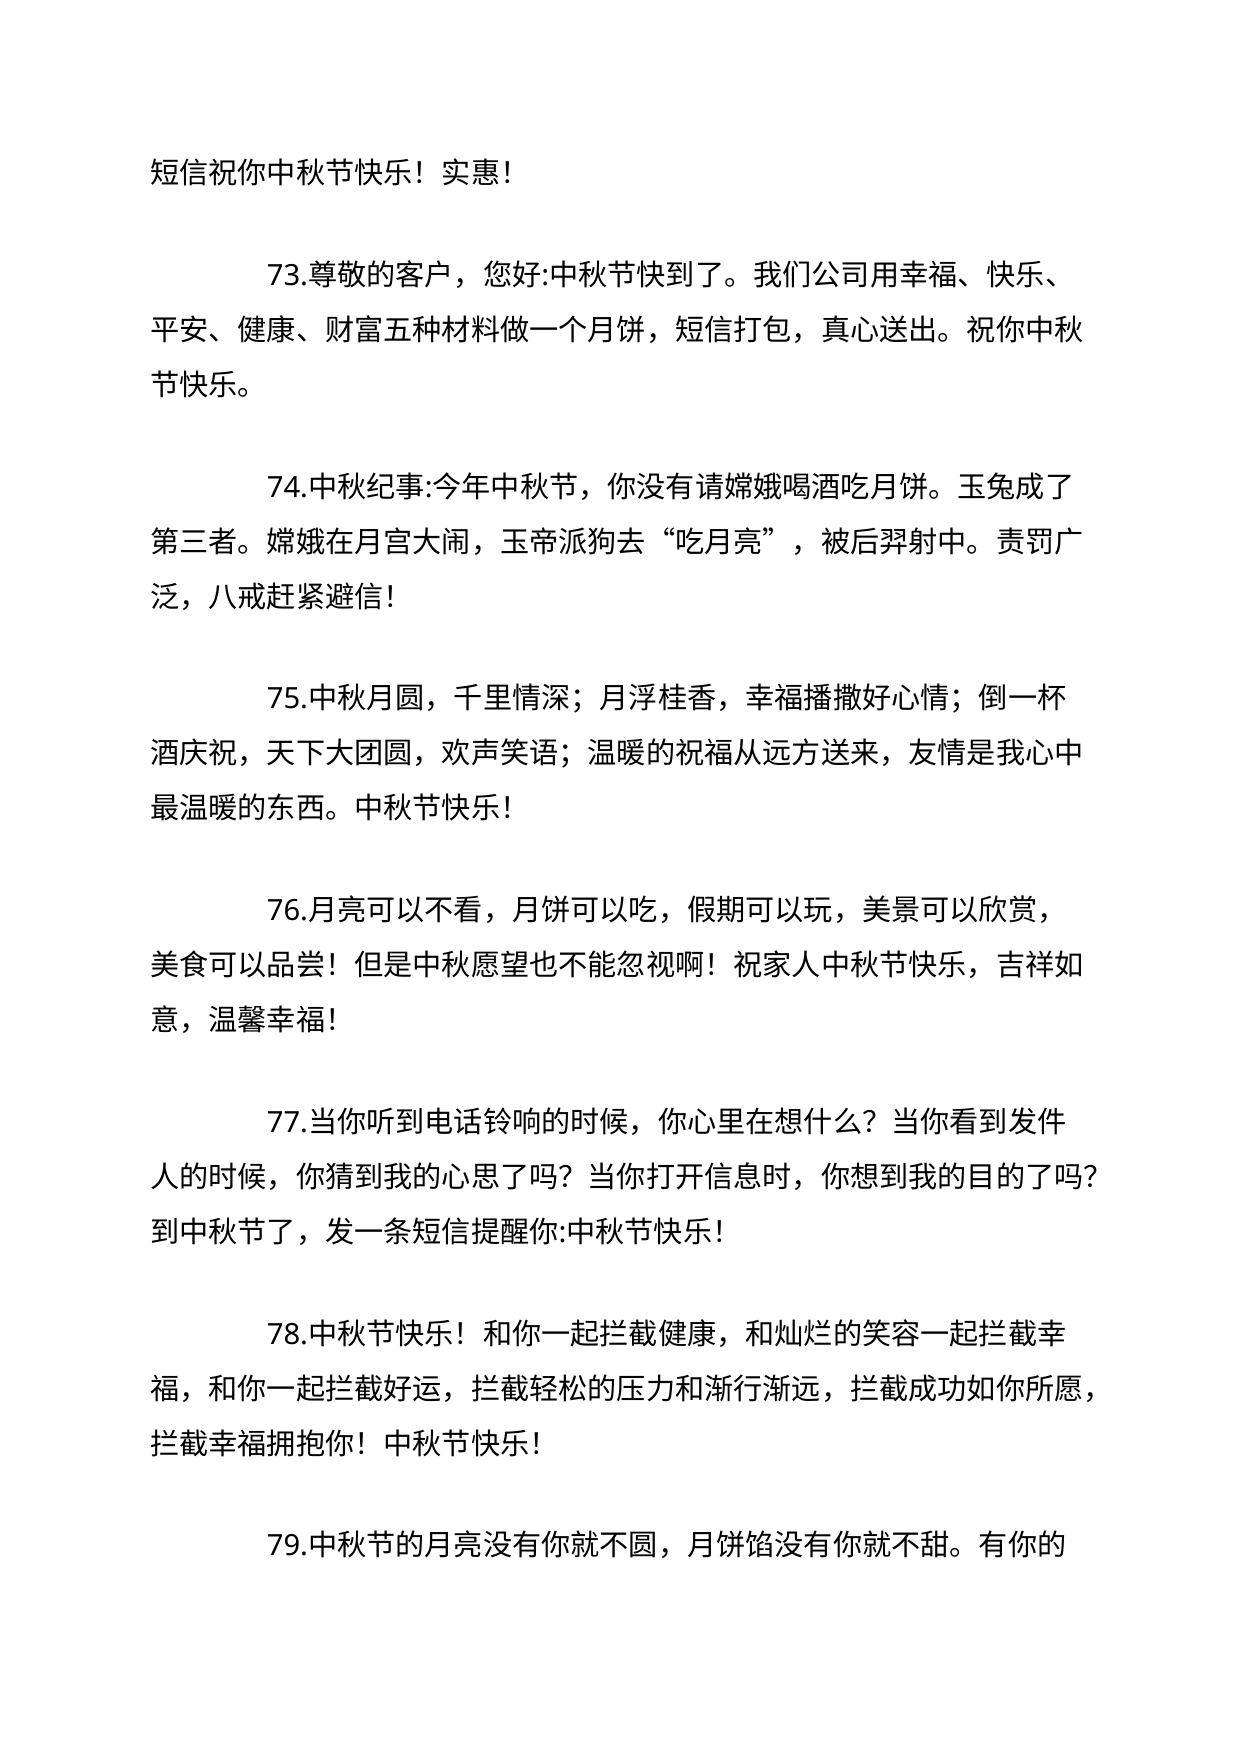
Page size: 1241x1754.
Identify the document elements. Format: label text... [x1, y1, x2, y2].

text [150, 150, 1090, 192]
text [150, 1522, 1090, 1564]
text 75.中秋月圆，千里情深；月浮桂香，幸福播撒好心情；倒一杯酒庆祝，天下大团圆，欢声笑语；温暖的祝福从远方送来，友情是我心中最温暖的东西。中秋节快乐！ [150, 675, 1090, 827]
text 77.当你听到电话铃响的时候，你心里在想什么？当你看到发件人的时候，你猜到我的心思了吗？当你打开信息时，你想到我的目的了吗？到中秋节了，发一条短信提醒你:中秋节快乐！ [150, 1098, 1090, 1251]
text 74.中秋纪事:今年中秋节，你没有请嫦娥喝酒吃月饼。玉兔成了第三者。嫦娥在月宫大闹，玉帝派狗去“吃月亮”，被后羿射中。责罚广泛，八戒赶紧避信！ [150, 463, 1090, 616]
text 73.尊敬的客户，您好:中秋节快到了。我们公司用幸福、快乐、平安、健康、财富五种材料做一个月饼，短信打包，真心送出。祝你中秋节快乐。 [150, 252, 1090, 404]
text 78.中秋节快乐！和你一起拦截健康，和灿烂的笑容一起拦截幸福，和你一起拦截好运，拦截轻松的压力和渐行渐远，拦截成功如你所愿，拦截幸福拥抱你！中秋节快乐！ [150, 1310, 1090, 1462]
text 76.月亮可以不看，月饼可以吃，假期可以玩，美景可以欣赏，美食可以品尝！但是中秋愿望也不能忽视啊！祝家人中秋节快乐，吉祥如意，温馨幸福！ [150, 887, 1090, 1039]
